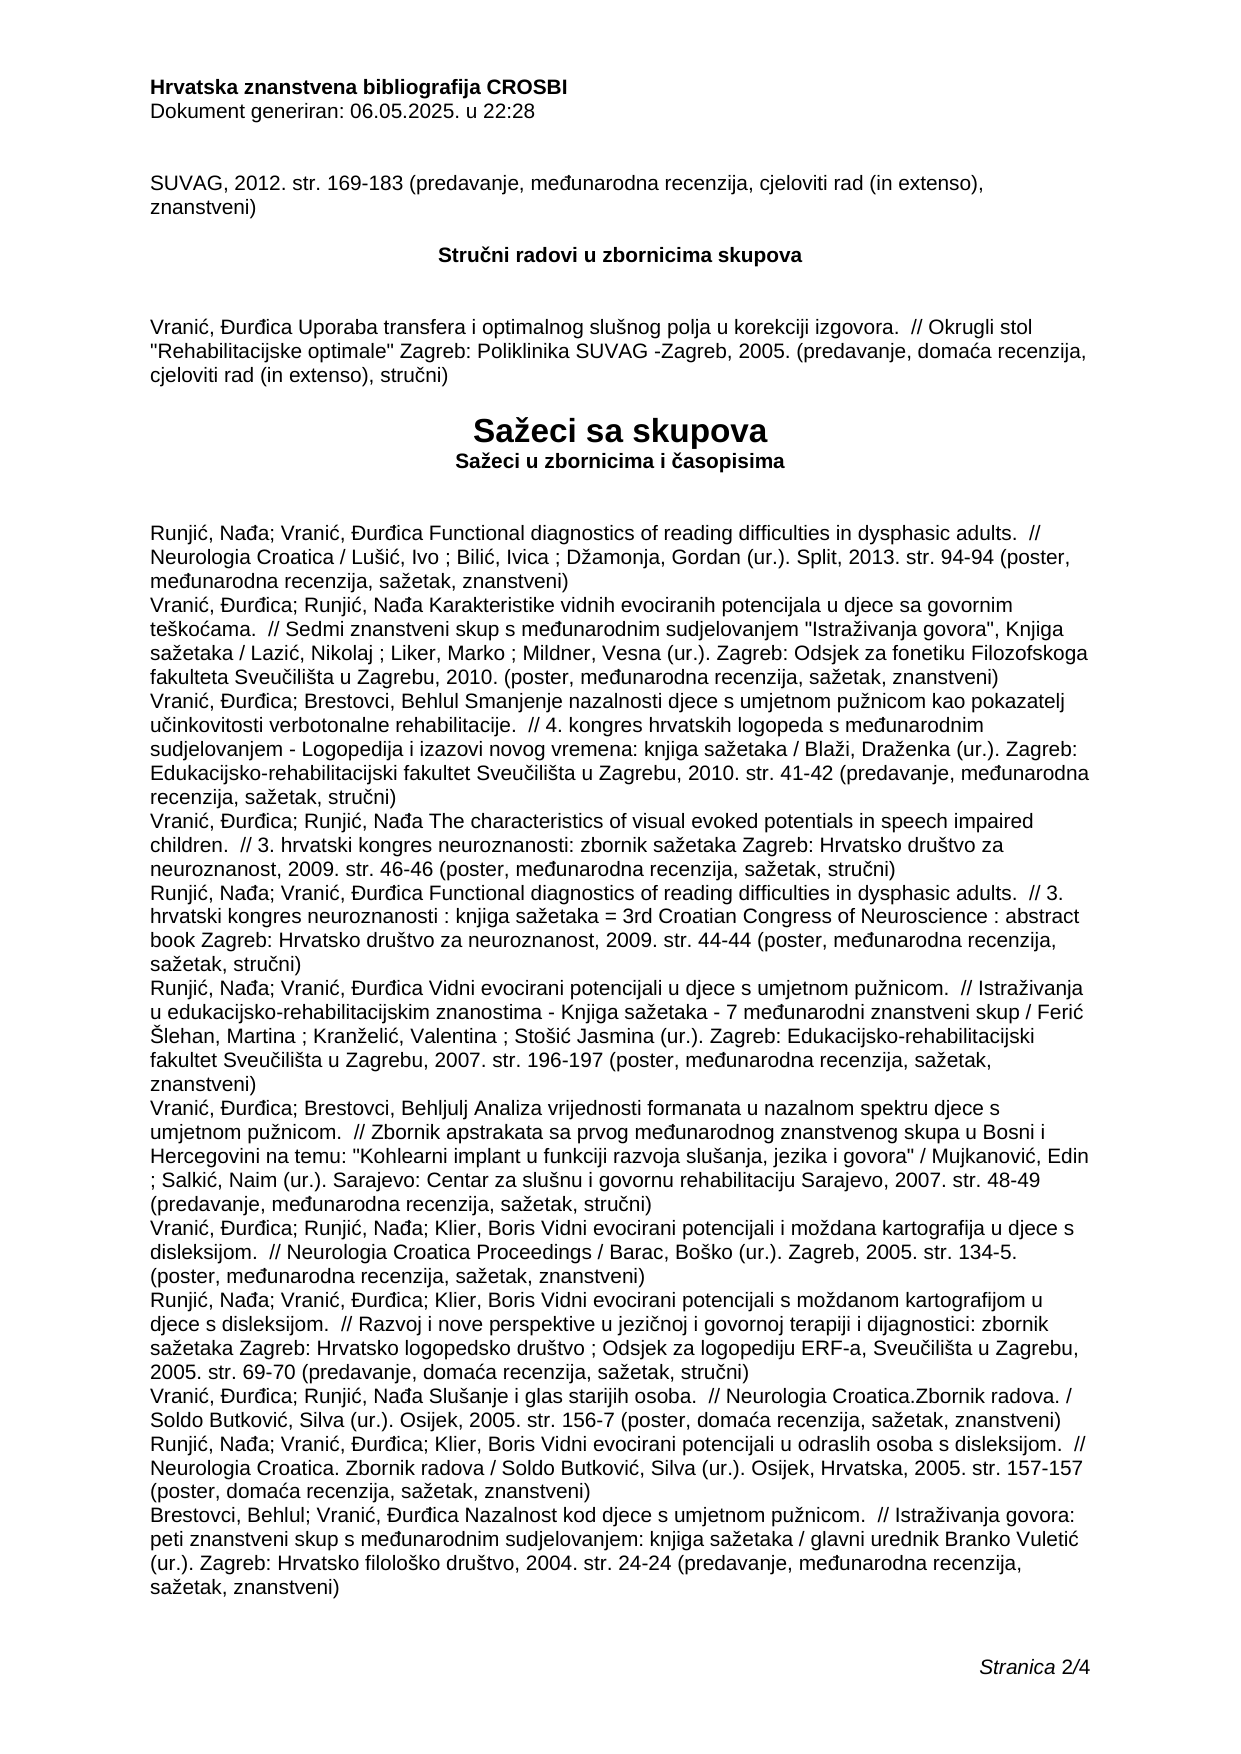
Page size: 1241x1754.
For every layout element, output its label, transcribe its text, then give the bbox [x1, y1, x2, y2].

text Vranić, Đurđica; Brestovci, Behlul [150, 689, 1090, 808]
text Brestovci, Behlul; Vranić, Đurđica [150, 1503, 1090, 1599]
text Runjić, Nađa; Vranić, Đurđica; Klier, Boris [150, 1431, 1090, 1503]
text Runjić, Nađa; Vranić, Đurđica [150, 880, 1090, 976]
text Runjić, Nađa; Vranić, Đurđica [150, 976, 1090, 1096]
text Vranić, Đurđica; Brestovci, Behljulj [150, 1096, 1090, 1216]
subtitle Stručni radovi u zbornicima skupova [150, 243, 1090, 267]
text Vranić, Đurđica [150, 315, 1090, 387]
text Vranić, Đurđica; Runjić, Nađa; Klier, Boris [150, 1216, 1090, 1288]
text Vranić, Đurđica [150, 171, 1090, 219]
text Runjić, Nađa; Vranić, Đurđica [150, 521, 1090, 593]
text Runjić, Nađa; Vranić, Đurđica; Klier, Boris [150, 1288, 1090, 1383]
text Vranić, Đurđica; Runjić, Nađa [150, 808, 1090, 880]
subtitle Sažeci u zbornicima i časopisima [150, 449, 1090, 473]
text Vranić, Đurđica; Runjić, Nađa [150, 1383, 1090, 1431]
subtitle Sažeci sa skupova [150, 411, 1090, 449]
text Vranić, Đurđica; Runjić, Nađa [150, 593, 1090, 689]
